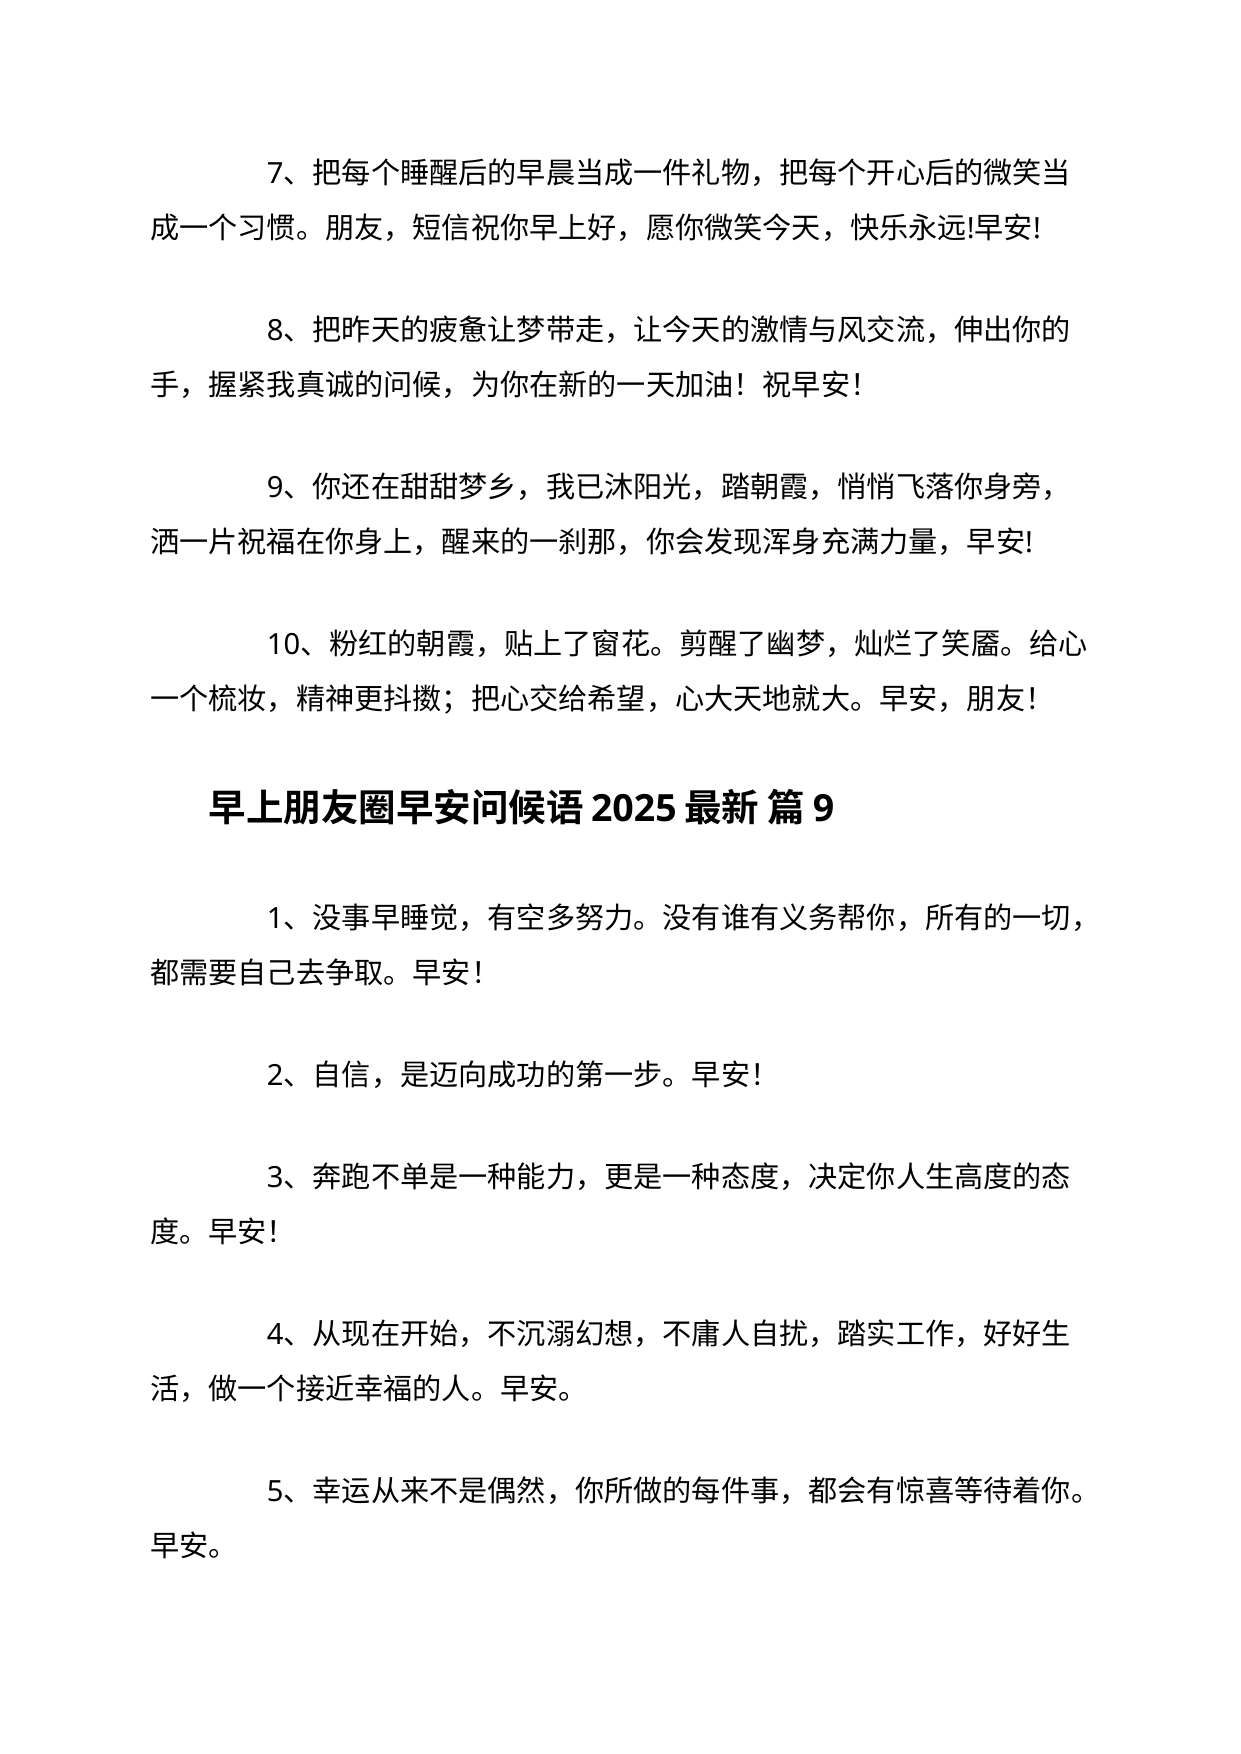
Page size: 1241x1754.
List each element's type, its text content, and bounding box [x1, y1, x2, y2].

text 早上朋友圈早安问候语2025最新 篇9 [150, 777, 1090, 832]
text 3、奔跑不单是一种能力，更是一种态度，决定你人生高度的态度。早安！ [150, 1154, 1090, 1251]
text 10、粉红的朝霞，贴上了窗花。剪醒了幽梦，灿烂了笑靥。给心一个梳妆，精神更抖擞；把心交给希望，心大天地就大。早安，朋友！ [150, 621, 1090, 718]
text 9、你还在甜甜梦乡，我已沐阳光，踏朝霞，悄悄飞落你身旁，洒一片祝福在你身上，醒来的一刹那，你会发现浑身充满力量，早安! [150, 464, 1090, 561]
text 8、把昨天的疲惫让梦带走，让今天的激情与风交流，伸出你的手，握紧我真诚的问候，为你在新的一天加油！祝早安！ [150, 307, 1090, 404]
text 4、从现在开始，不沉溺幻想，不庸人自扰，踏实工作，好好生活，做一个接近幸福的人。早安。 [150, 1311, 1090, 1408]
text 1、没事早睡觉，有空多努力。没有谁有义务帮你，所有的一切，都需要自己去争取。早安！ [150, 895, 1090, 992]
text 2、自信，是迈向成功的第一步。早安！ [150, 1052, 1090, 1094]
text 5、幸运从来不是偶然，你所做的每件事，都会有惊喜等待着你。早安。 [150, 1467, 1090, 1565]
text 7、把每个睡醒后的早晨当成一件礼物，把每个开心后的微笑当成一个习惯。朋友，短信祝你早上好，愿你微笑今天，快乐永远!早安! [150, 150, 1090, 247]
